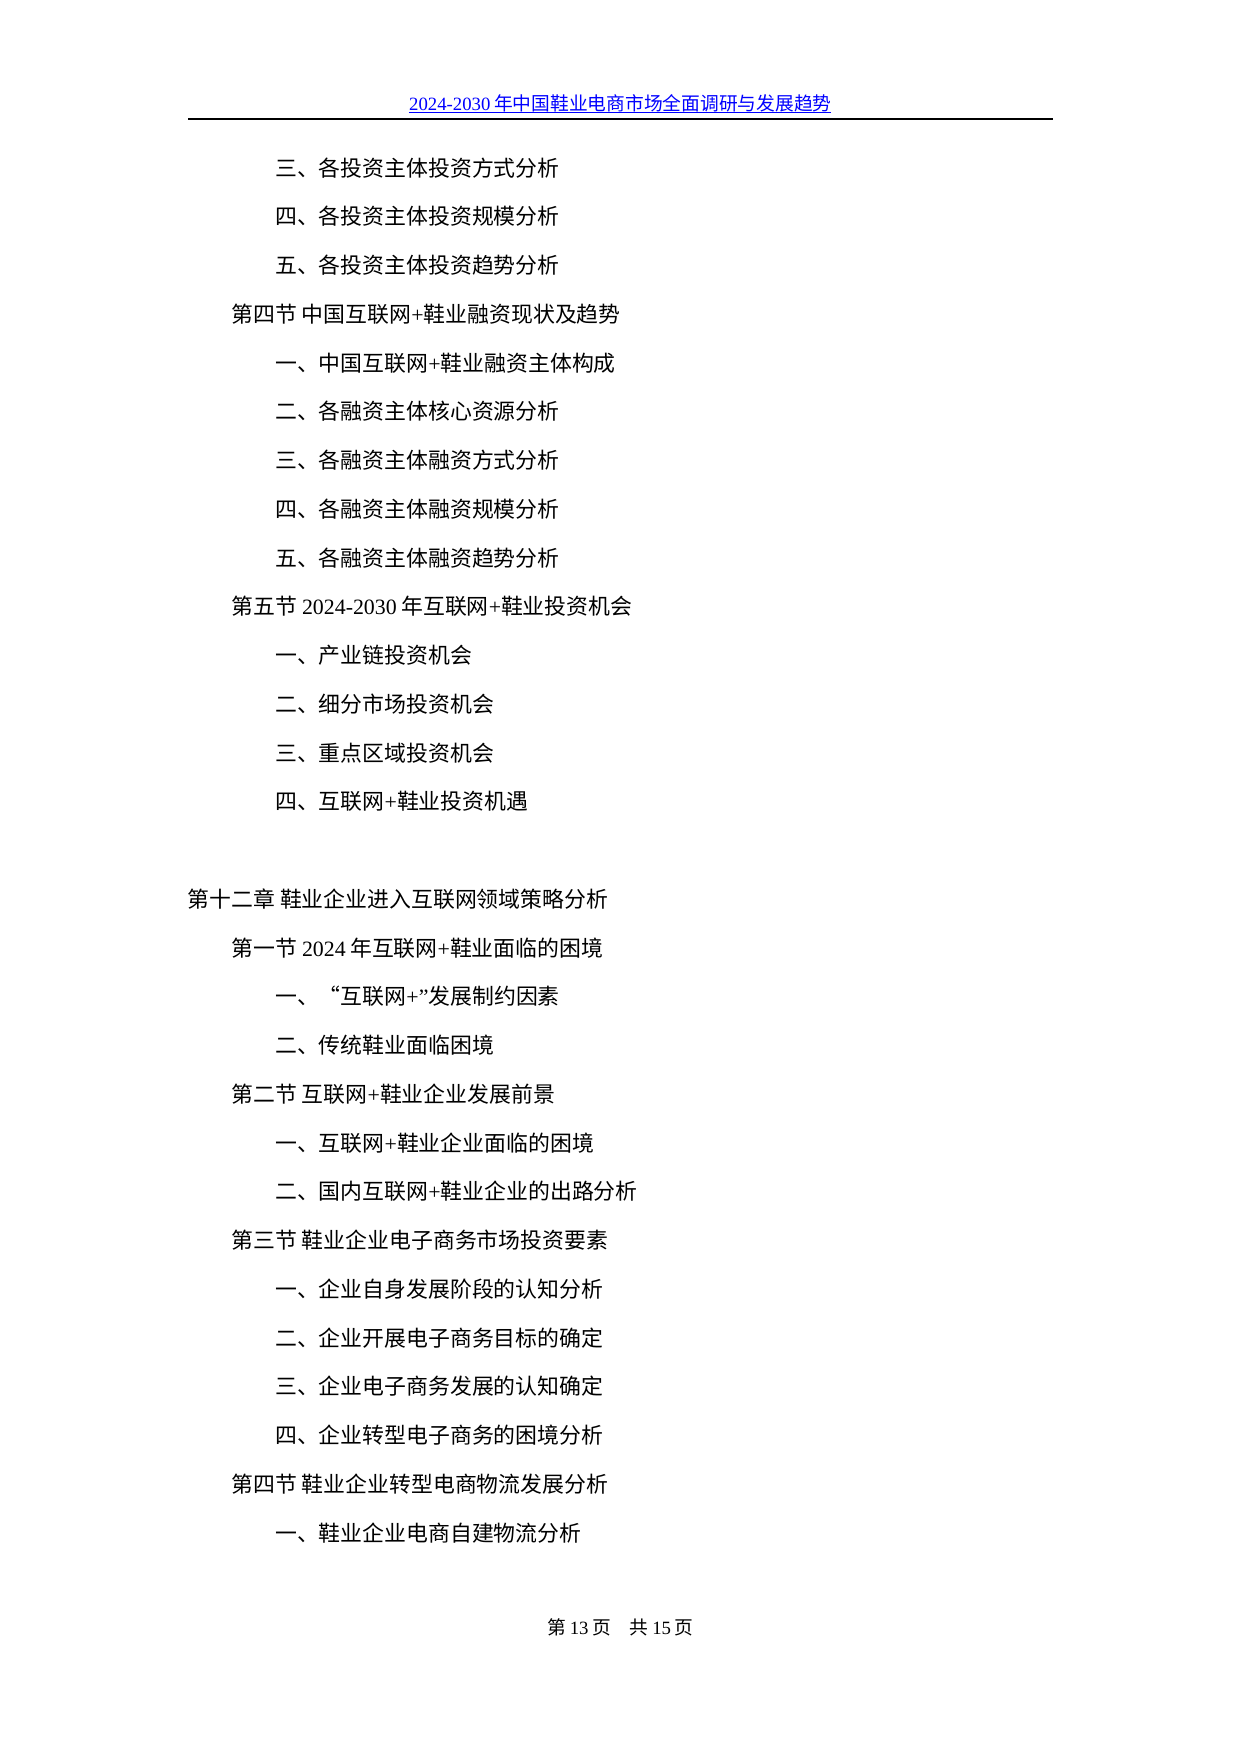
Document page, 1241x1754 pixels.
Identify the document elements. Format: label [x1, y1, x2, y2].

text [187, 150, 1053, 1548]
